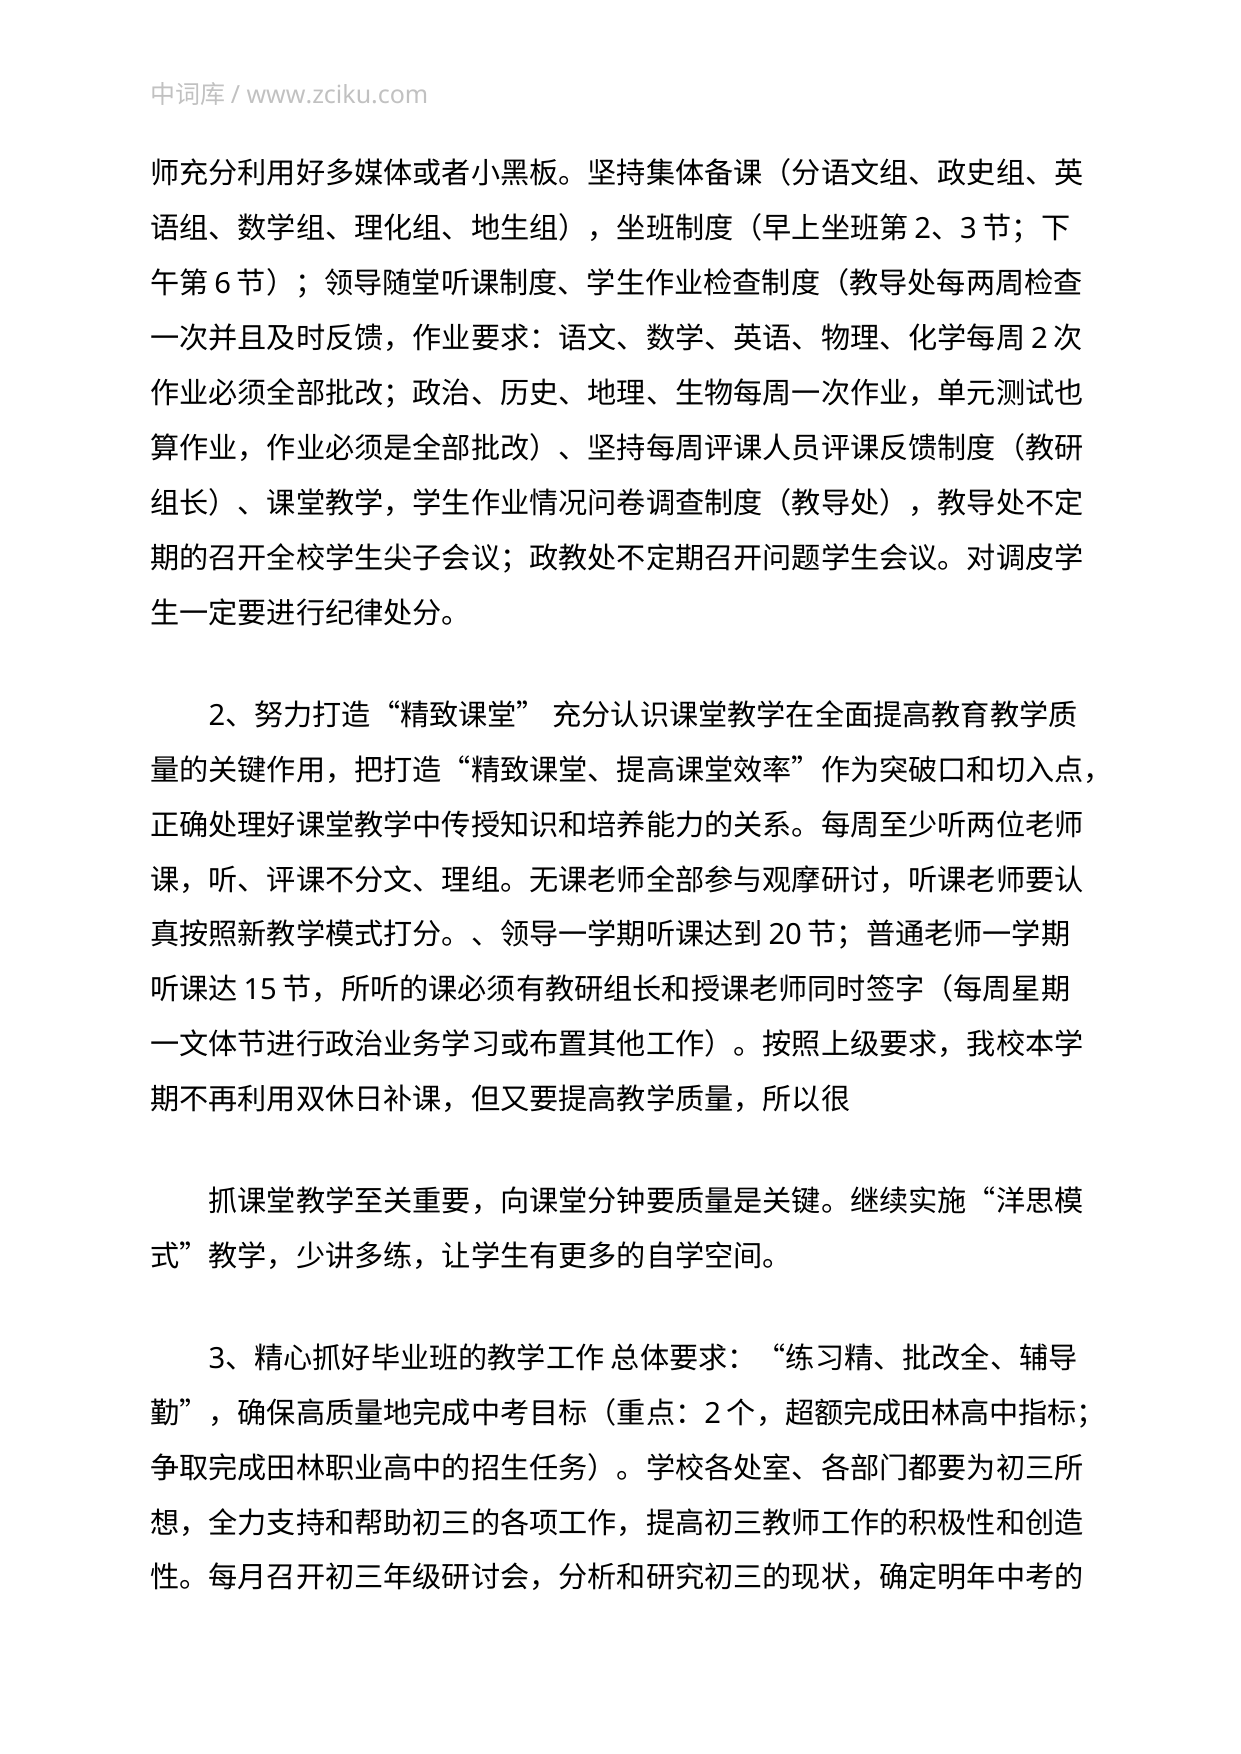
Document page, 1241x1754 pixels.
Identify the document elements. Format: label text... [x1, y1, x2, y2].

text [150, 1334, 1090, 1596]
text 2、努力打造“精致课堂” 充分认识课堂教学在全面提高教育教学质量的关键作用，把打造“精致课堂、提高课堂效率”作为突破口和切入点，正确处理好课堂教学中传授知识和培养能力的关系。每周至少听两位老师课，听、评课不分文、理组。无课老师全部参与观摩研讨，听课老师要认真按照新教学模式打分。、领导一学期听课达到20节；普通老师一学期听课达15节，所听的课必须有教研组长和授课老师同时签字（每周星期一文体节进行政治业务学习或布置其他工作）。按照上级要求，我校本学期不再利用双休日补课，但又要提高教学质量，所以很 [150, 691, 1090, 1118]
text 抓课堂教学至关重要，向课堂分钟要质量是关键。继续实施“洋思模式”教学，少讲多练，让学生有更多的自学空间。 [150, 1178, 1090, 1275]
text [150, 150, 1090, 632]
